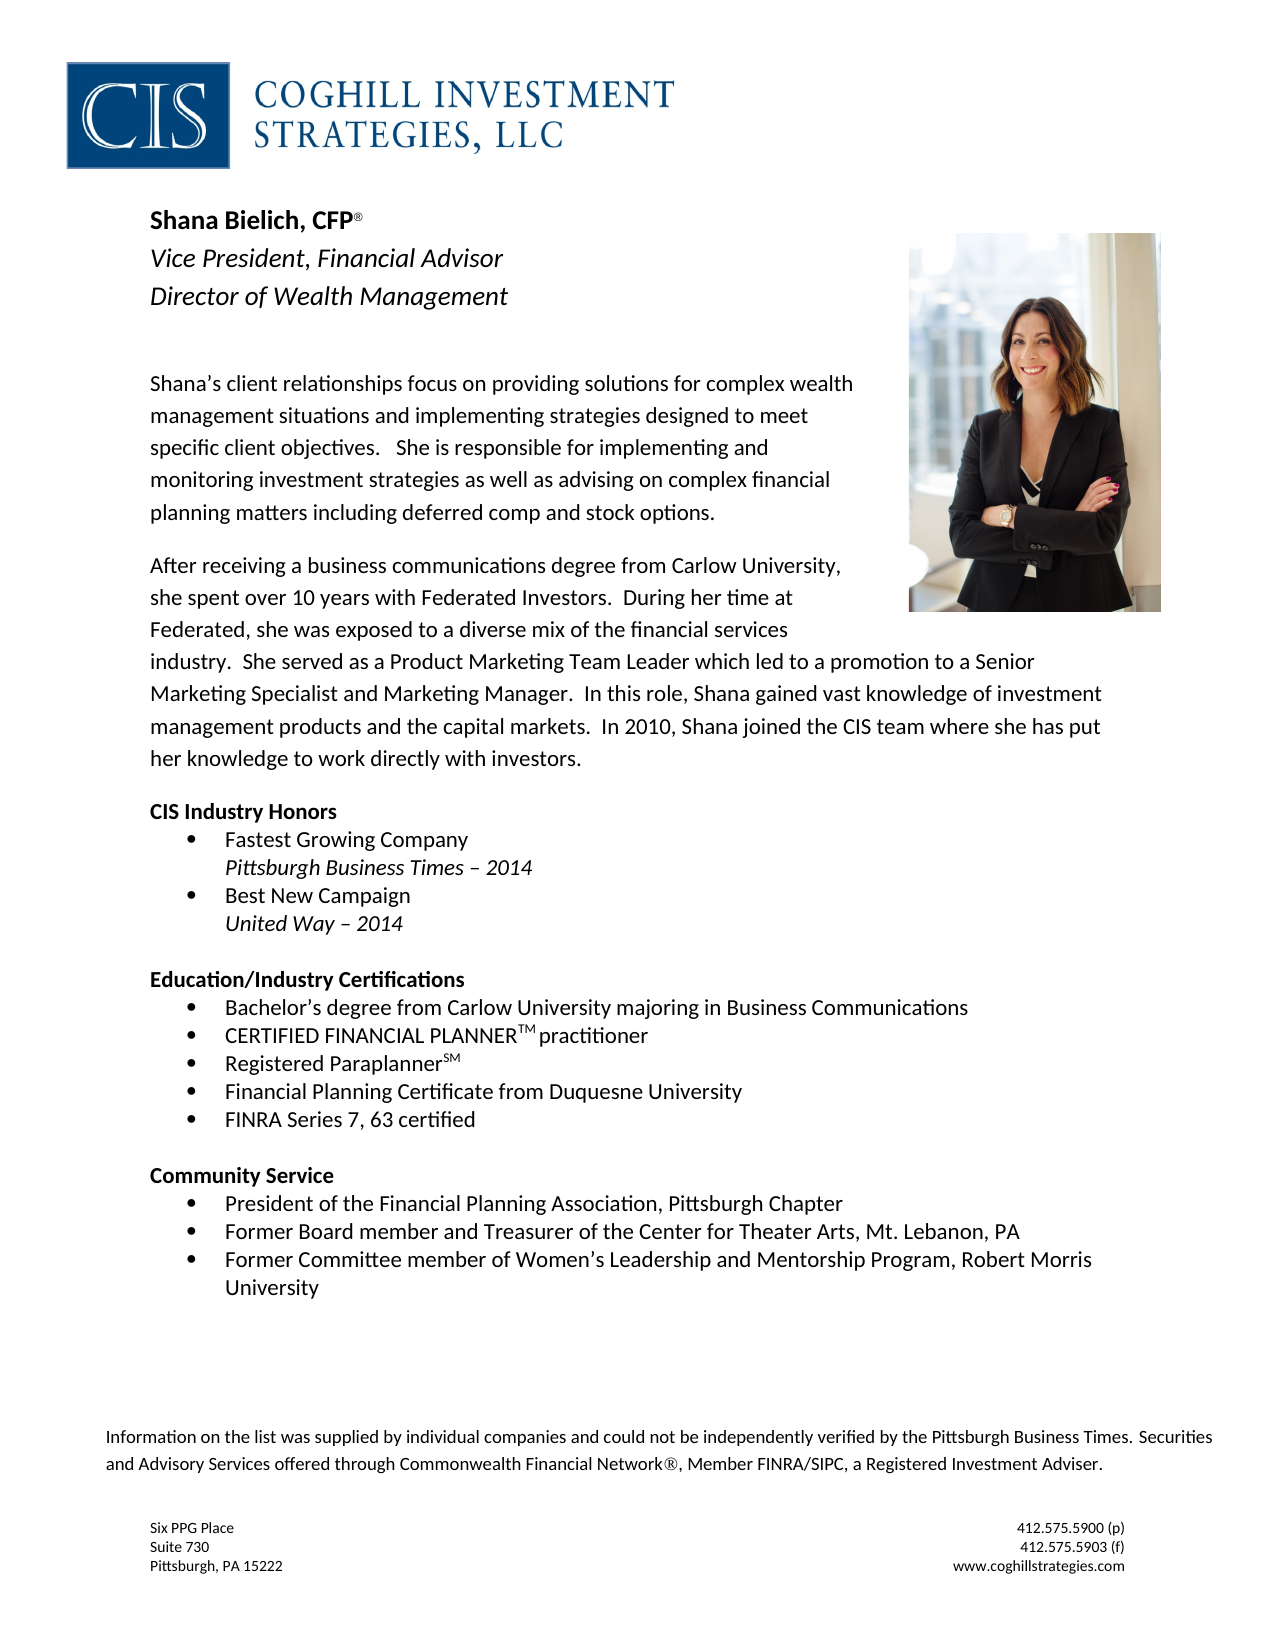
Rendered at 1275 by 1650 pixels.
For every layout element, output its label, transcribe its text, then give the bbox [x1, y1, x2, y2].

text Pittsburgh Business Times – 2014 [225, 853, 1125, 881]
text Community Service [150, 1161, 1125, 1189]
text CIS Industry Honors [150, 797, 1125, 825]
list FINRA Series 7, 63 certified [187, 1105, 1125, 1133]
list United Way – 2014 [225, 909, 1125, 937]
picture [908, 233, 1161, 612]
list CERTIFIED FINANCIAL PLANNERTM practitioner [187, 1021, 1125, 1049]
list Fastest Growing Company [187, 825, 1125, 853]
list Best New Campaign [187, 881, 1125, 909]
list Bachelor’s degree from Carlow University majoring in Business Communications [187, 993, 1125, 1021]
picture [66, 62, 675, 169]
list Registered ParaplannerSM [187, 1049, 1125, 1077]
list President of the Financial Planning Association, Pittsburgh Chapter [187, 1189, 1125, 1217]
list Former Board member and Treasurer of the Center for Theater Arts, Mt. Lebanon, PA [187, 1217, 1125, 1245]
list Financial Planning Certificate from Duquesne University [187, 1077, 1125, 1105]
list Former Committee member of Women’s Leadership and Mentorship Program, Robert Morris University [187, 1245, 1125, 1301]
text Shana’s client relationships focus on providing solutions for complex wealth management situations and implementing strategies designed to meet specific client objectives. She is responsible for implementing and monitoring investment strategies as well as advising on complex financial planning matters including deferred comp and stock options. [150, 369, 1125, 526]
text After receiving a business communications degree from Carlow University, she spent over 10 years with Federated Investors. During her time at Federated, she was exposed to a diverse mix of the financial services industry. She served as a Product Marketing Team Leader which led to a promotion to a Senior Marketing Specialist and Marketing Manager. In this role, Shana gained vast knowledge of investment management products and the capital markets. In 2010, Shana joined the CIS team where she has put her knowledge to work directly with investors. [150, 551, 1125, 772]
text Shana Bielich, CFP® Vice President, Financial Advisor Director of Wealth Management [150, 203, 1125, 344]
text Education/Industry Certifications [150, 965, 1125, 993]
